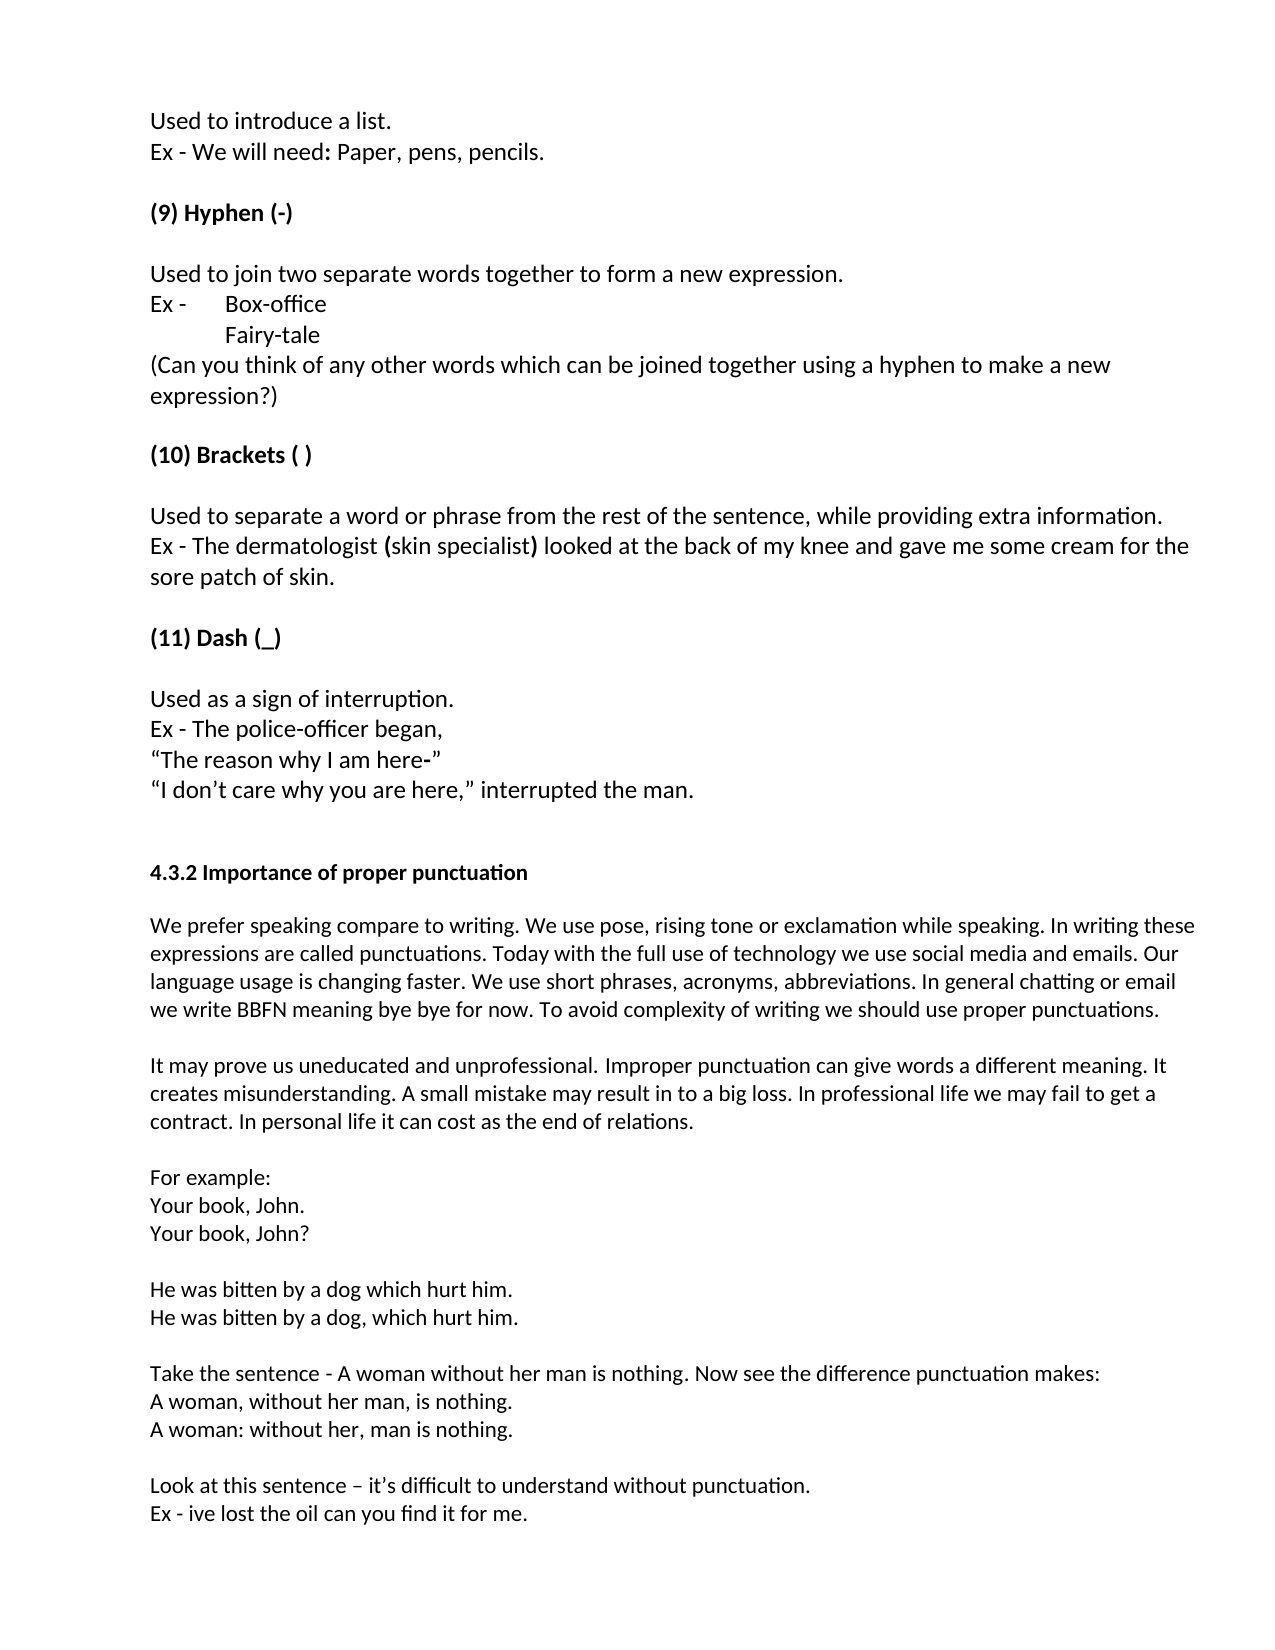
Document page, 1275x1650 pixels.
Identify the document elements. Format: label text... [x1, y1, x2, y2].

text He was bitten by a dog which hurt him. [150, 1275, 1200, 1303]
text 4.3.2 Importance of proper punctuation [150, 858, 1200, 886]
text Used to separate a word or phrase from the rest of the sentence, while providing extra information. [150, 500, 1200, 530]
text He was bitten by a dog, which hurt him. [150, 1303, 1200, 1331]
text Your book, John. [150, 1191, 1200, 1219]
text (10) Brackets ( ) [150, 439, 1200, 469]
text (Can you think of any other words which can be joined together using a hyphen to make a new expression?) [150, 350, 1200, 411]
text “I don’t care why you are here,” interrupted the man. [150, 774, 1200, 805]
text Used to introduce a list. [150, 106, 1200, 136]
text Ex - The dermatologist (skin specialist) looked at the back of my knee and gave me some cream for the sore patch of skin. [150, 530, 1200, 591]
text Take the sentence - A woman without her man is nothing. Now see the difference punctuation makes: [150, 1359, 1200, 1387]
text Your book, John? [150, 1219, 1200, 1247]
text Ex - We will need: Paper, pens, pencils. [150, 136, 1200, 167]
text Used to join two separate words together to form a new expression. [150, 258, 1200, 289]
text Look at this sentence – it’s difficult to understand without punctuation. Ex - ive lost the oil can you find it for me. [150, 1471, 1200, 1527]
text A woman: without her, man is nothing. [150, 1415, 1200, 1443]
text Ex - The police-officer began, [150, 713, 1200, 744]
text A woman, without her man, is nothing. [150, 1387, 1200, 1415]
text “The reason why I am here-” [150, 744, 1200, 774]
text For example: [150, 1163, 1200, 1191]
text Ex - Box-office [150, 289, 1200, 319]
text We prefer speaking compare to writing. We use pose, rising tone or exclamation while speaking. In writing these expressions are called punctuations. Today with the full use of technology we use social media and emails. Our language usage is changing faster. We use short phrases, acronyms, abbreviations. In general chatting or email we write BBFN meaning bye bye for now. To avoid complexity of writing we should use proper punctuations. [150, 911, 1200, 1023]
text (9) Hyphen (-) [150, 197, 1200, 228]
text Fairy-tale [150, 319, 1200, 350]
text It may prove us uneducated and unprofessional. Improper punctuation can give words a different meaning. It creates misunderstanding. A small mistake may result in to a big loss. In professional life we may fail to get a contract. In personal life it can cost as the end of relations. [150, 1051, 1200, 1135]
text Used as a sign of interruption. [150, 683, 1200, 713]
text (11) Dash (_) [150, 622, 1200, 652]
